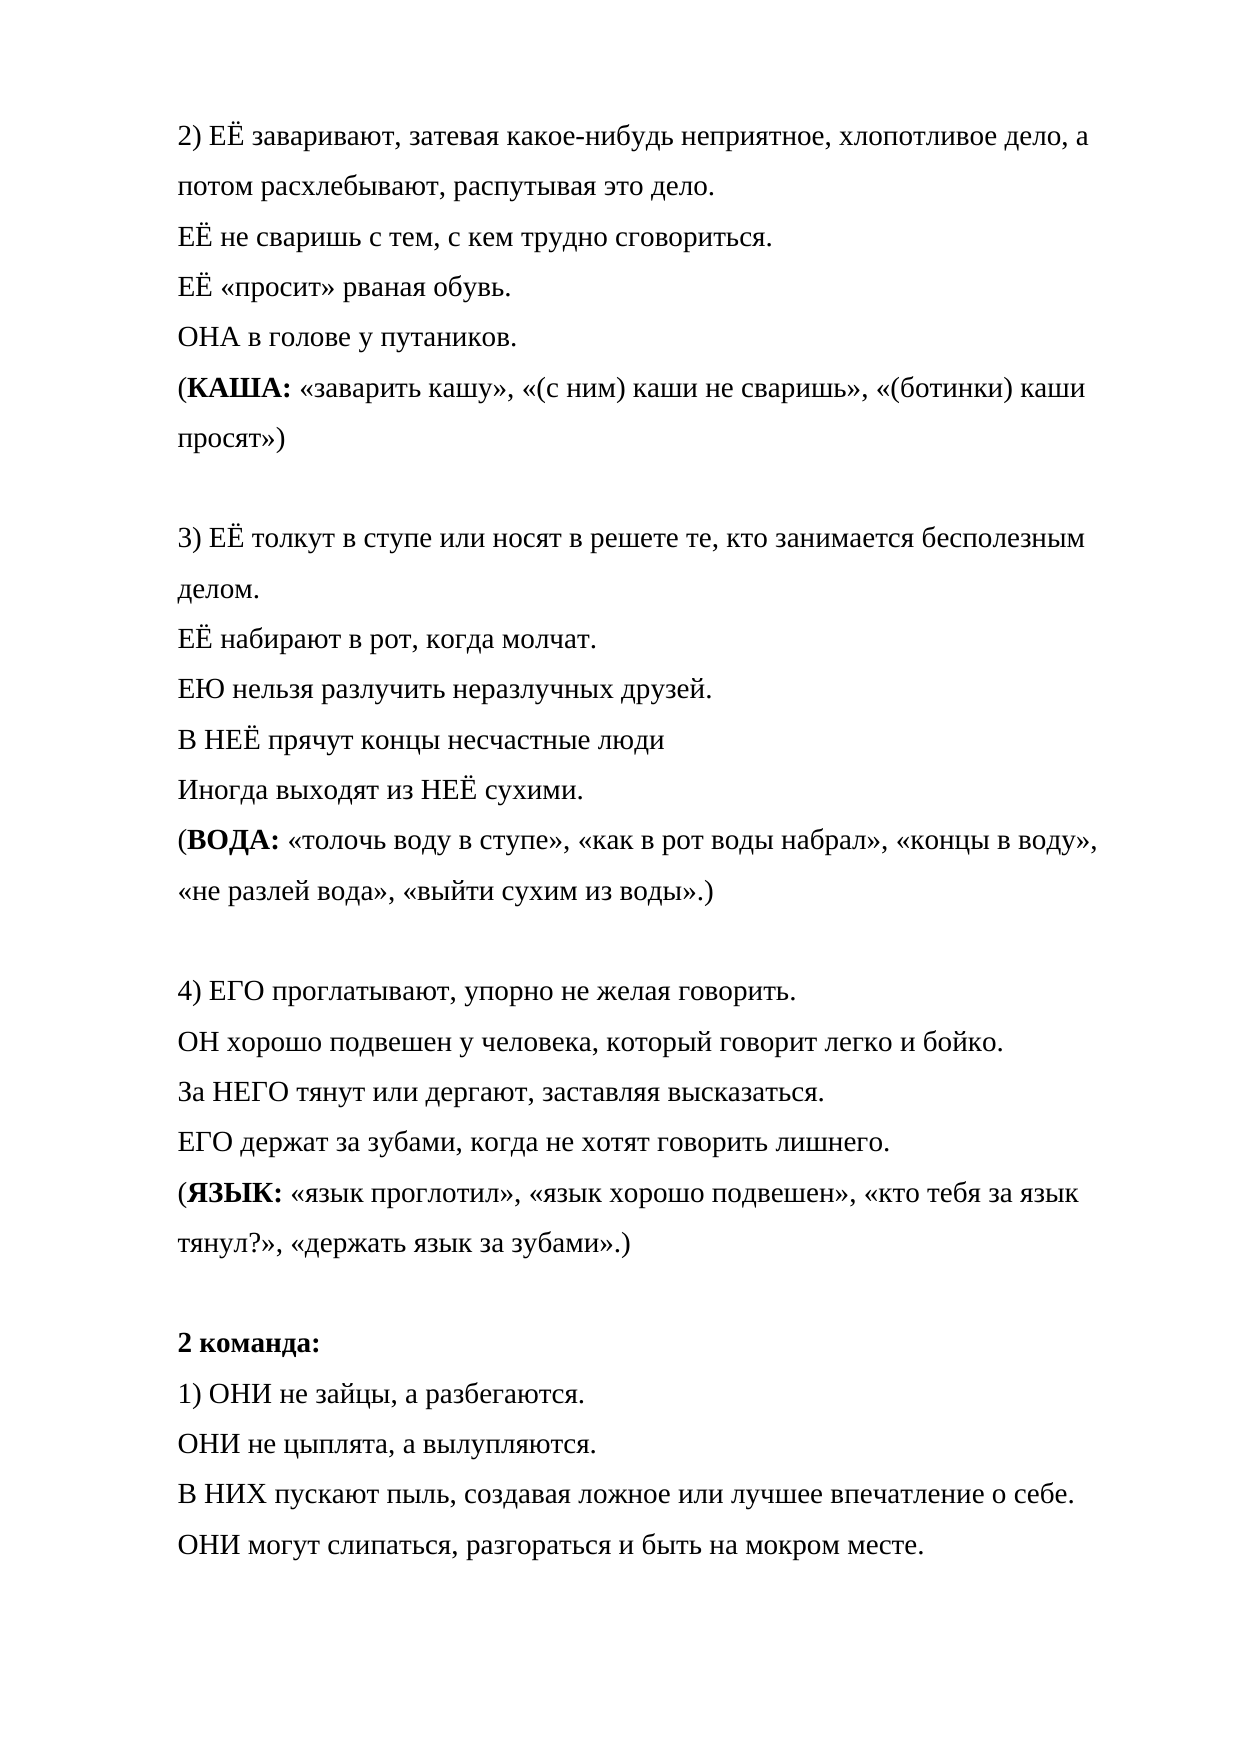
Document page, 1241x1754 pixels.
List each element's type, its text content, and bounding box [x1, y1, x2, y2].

text ЕЁ не сваришь с тем, с кем трудно сговориться. [177, 219, 1136, 252]
text ЕЁ «просит» рваная обувь. [177, 269, 1136, 303]
text ОНА в голове у путаников. [177, 319, 1136, 353]
text 4) ЕГО проглатывают, упорно не желая говорить. [177, 973, 1136, 1007]
text ОН хорошо подвешен у человека, который говорит легко и бойко. [177, 1024, 1136, 1057]
text (ЯЗЫК: «язык проглотил», «язык хорошо подвешен», «кто тебя за язык тянул?», «держать язык за зубами».) [177, 1175, 1136, 1258]
text В НЕЁ прячут концы несчастные люди [177, 722, 1136, 755]
text ЕГО держат за зубами, когда не хотят говорить лишнего. [177, 1124, 1136, 1158]
text (ВОДА: «толочь воду в ступе», «как в рот воды набрал», «концы в воду», «не разлей вода», «выйти сухим из воды».) [177, 822, 1136, 906]
text В НИХ пускают пыль, создавая ложное или лучшее впечатление о себе. [177, 1477, 1136, 1510]
text Иногда выходят из НЕЁ сухими. [177, 772, 1136, 806]
text 2 команда: 1) ОНИ не зайцы, а разбегаются. [177, 1326, 1136, 1409]
text 2) ЕЁ заваривают, затевая какое-нибудь неприятное, хлопотливое дело, а потом расхлебывают, распутывая это дело. [177, 118, 1136, 202]
text ОНИ могут слипаться, разгораться и быть на мокром месте. [177, 1527, 1136, 1560]
text 3) ЕЁ толкут в ступе или носят в решете те, кто занимается бесполезным делом. [177, 521, 1136, 604]
text ОНИ не цыплята, а вылупляются. [177, 1426, 1136, 1460]
text ЕЮ нельзя разлучить неразлучных друзей. [177, 672, 1136, 705]
text ЕЁ набирают в рот, когда молчат. [177, 621, 1136, 655]
text (КАША: «заварить кашу», «(с ним) каши не сваришь», «(ботинки) каши просят») [177, 370, 1136, 453]
text За НЕГО тянут или дергают, заставляя высказаться. [177, 1074, 1136, 1108]
